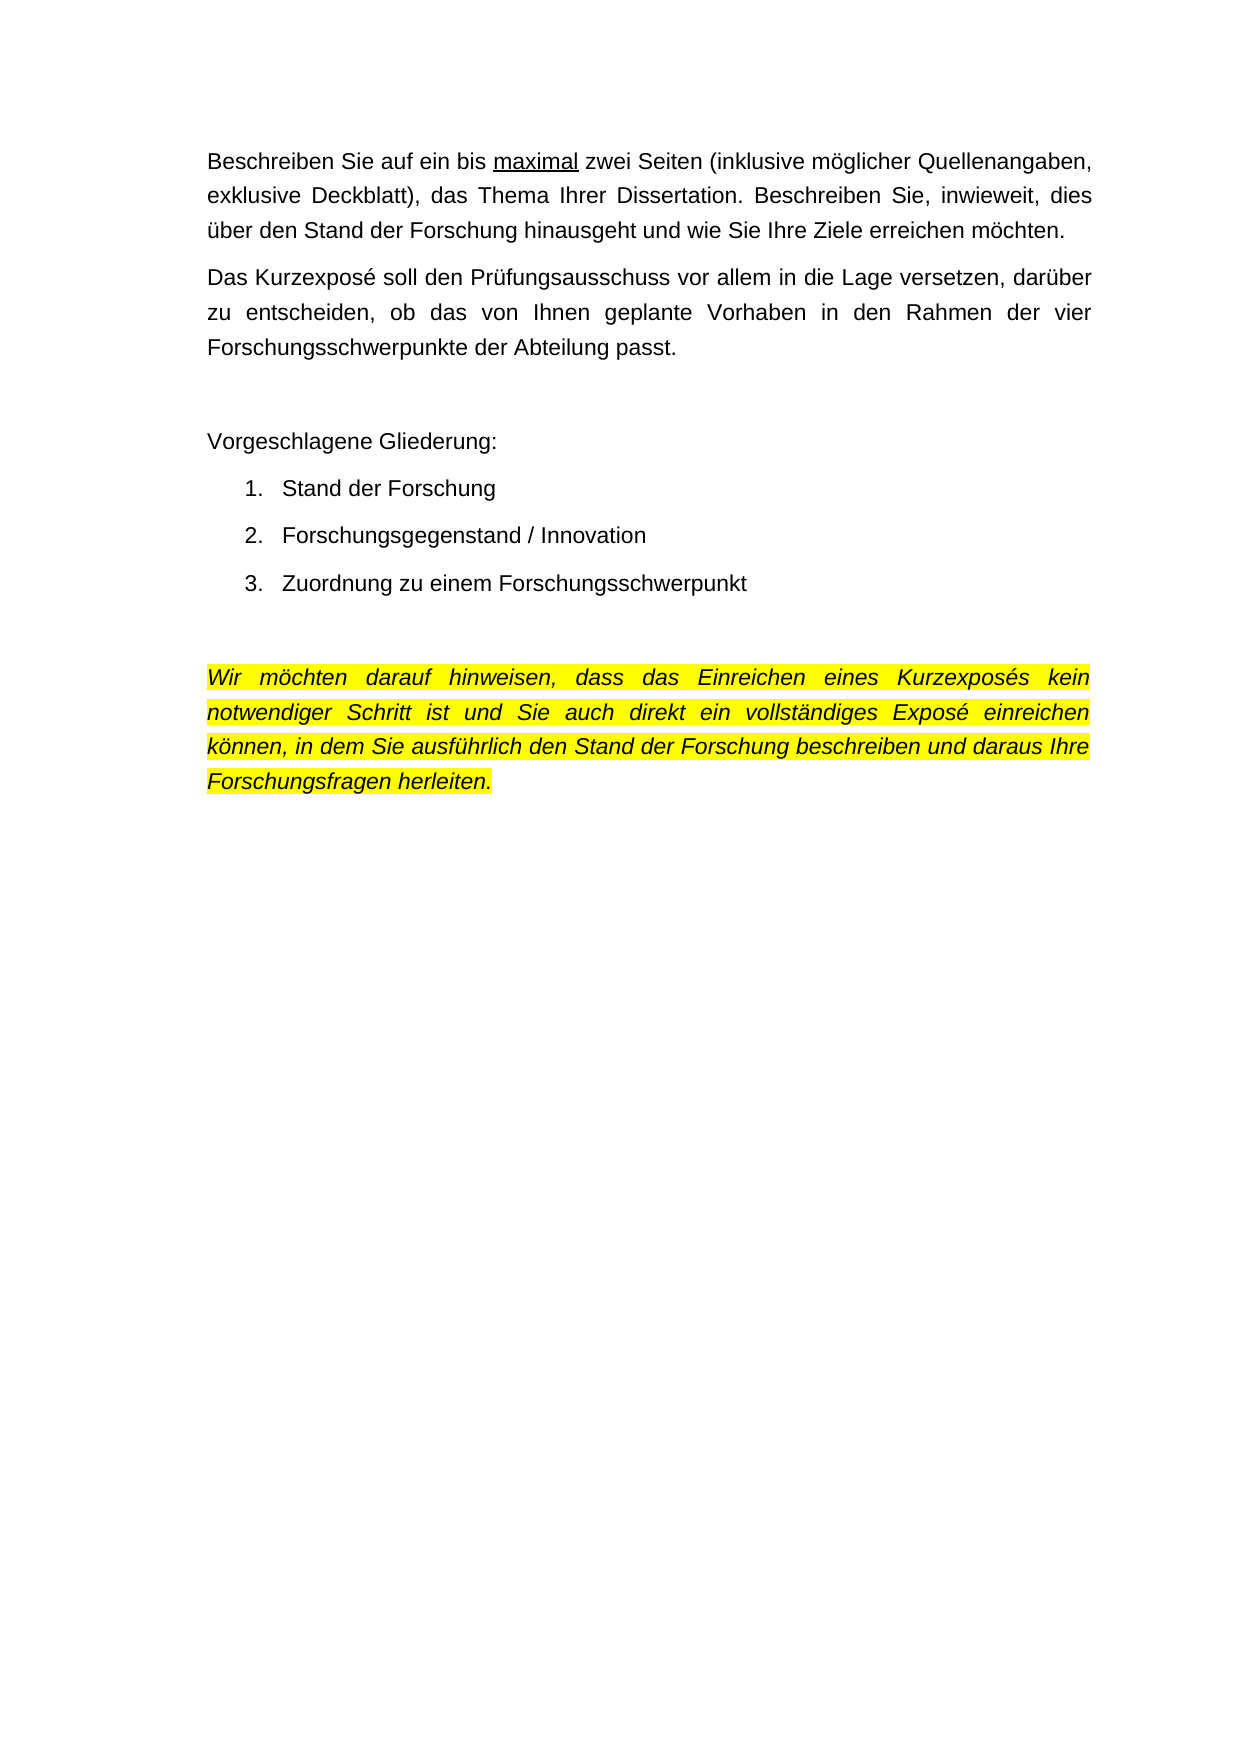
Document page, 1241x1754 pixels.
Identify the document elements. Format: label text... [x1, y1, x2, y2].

list Zuordnung zu einem Forschungsschwerpunkt [244, 569, 1092, 596]
text Wir möchten darauf hinweisen, dass das Einreichen eines Kurzexposés kein notwendiger Schritt ist und Sie auch direkt ein vollständiges Exposé einreichen können, in dem Sie ausführlich den Stand der Forschung beschreiben und daraus Ihre Forschungsfragen herleiten. [207, 664, 1092, 794]
text Vorgeschlagene Gliederung: [207, 428, 1092, 454]
text Das Kurzexposé soll den Prüfungsausschuss vor allem in die Lage versetzen, darüber zu entscheiden, ob das von Ihnen geplante Vorhaben in den Rahmen der vier Forschungsschwerpunkte der Abteilung passt. [207, 264, 1092, 360]
list Stand der Forschung [244, 475, 1092, 502]
list Forschungsgegenstand / Innovation [244, 522, 1092, 549]
text Beschreiben Sie auf ein bis maximal zwei Seiten (inklusive möglicher Quellenangaben, exklusive Deckblatt), das Thema Ihrer Dissertation. Beschreiben Sie, inwieweit, dies über den Stand der Forschung hinausgeht und wie Sie Ihre Ziele erreichen möchten. [207, 148, 1092, 243]
